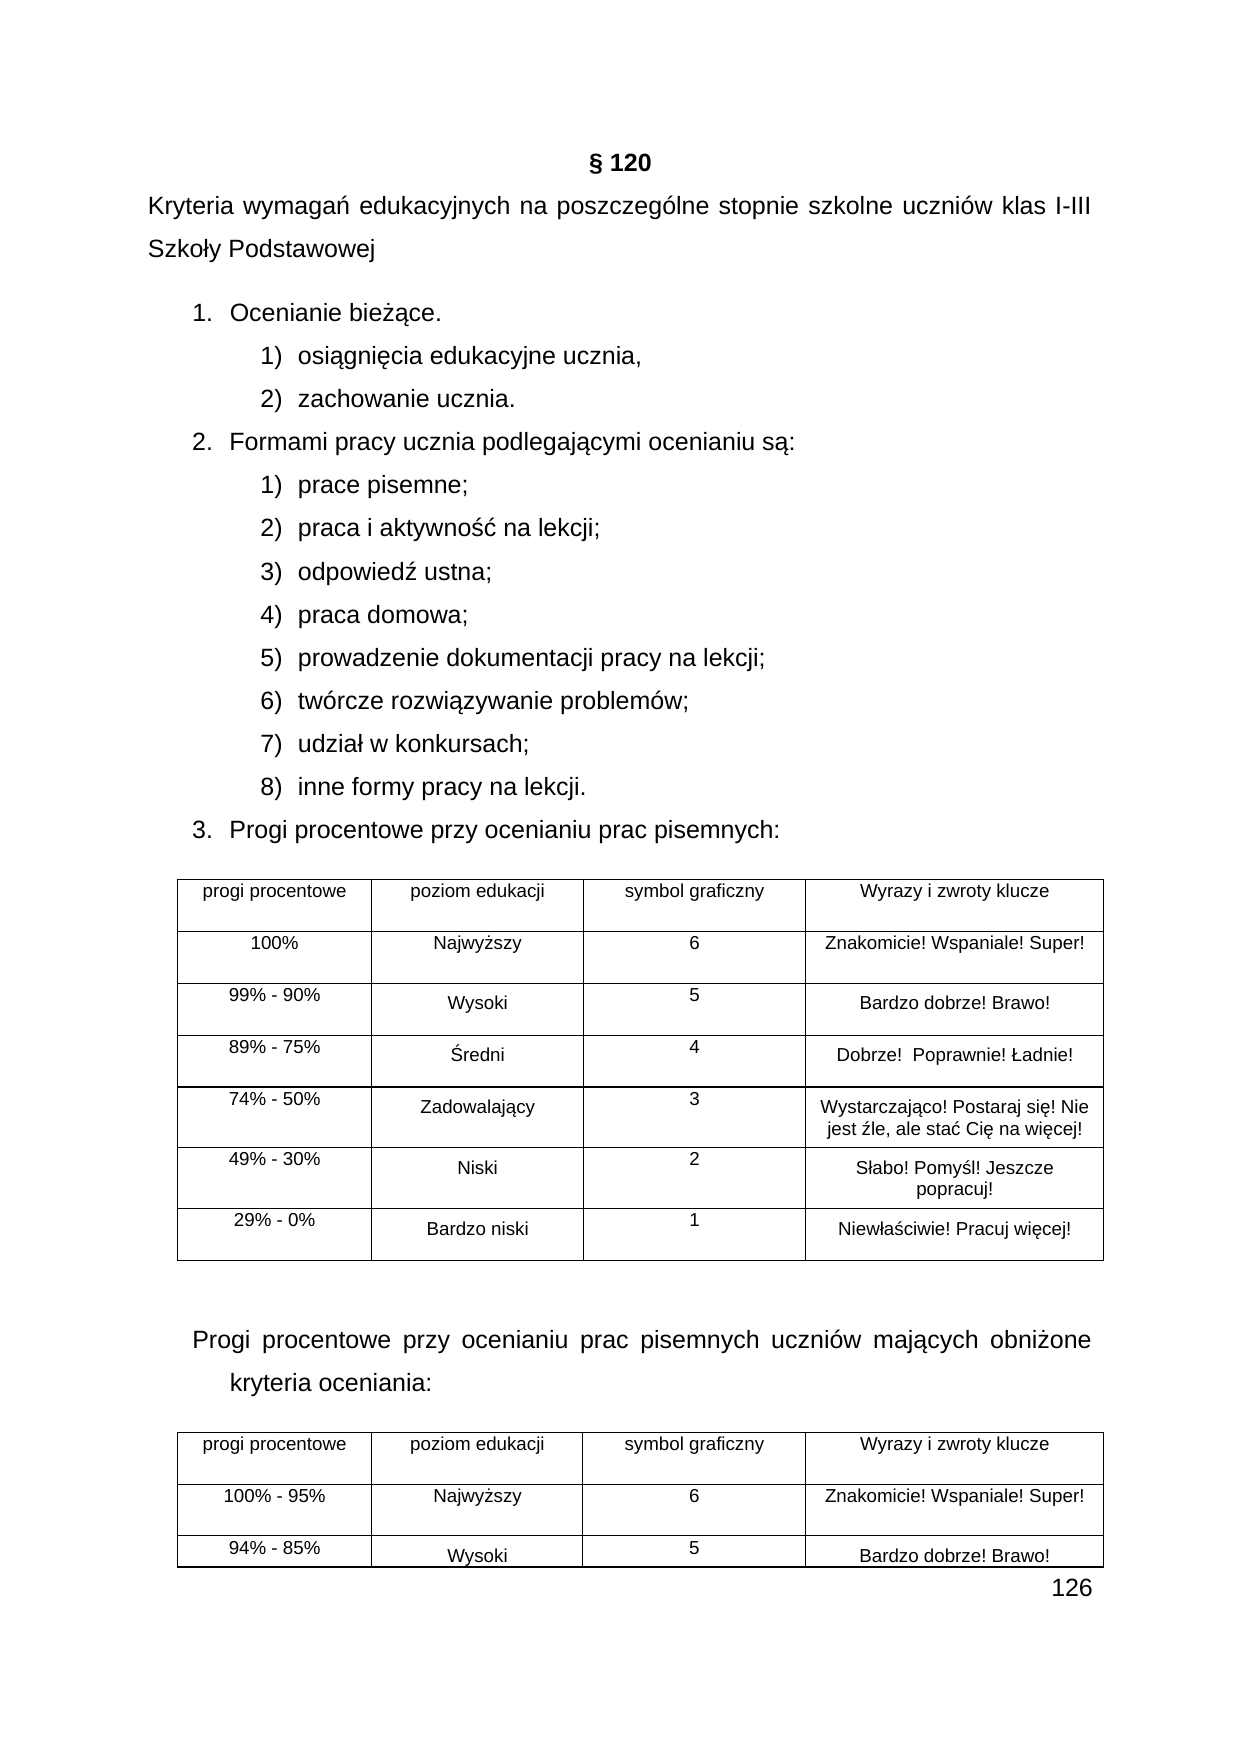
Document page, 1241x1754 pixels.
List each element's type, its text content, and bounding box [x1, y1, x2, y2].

table_header poziom edukacji [372, 880, 583, 931]
subtitle praca domowa; [260, 600, 1093, 628]
subtitle inne formy pracy na lekcji. [260, 772, 1093, 801]
table_cell 99% - 90% [178, 984, 371, 1034]
text § 120 [148, 148, 1093, 176]
table_cell Słabo! Pomyśl! Jeszcze popracuj! [806, 1148, 1103, 1208]
table_header symbol graficzny [584, 880, 805, 931]
table_cell Dobrze! Poprawnie! Ładnie! [806, 1036, 1103, 1086]
table_header Wyrazy i zwroty klucze [806, 1433, 1103, 1484]
table_cell 49% - 30% [178, 1148, 371, 1208]
table_cell 6 [583, 1485, 805, 1535]
subtitle prace pisemne; [260, 470, 1093, 499]
table_cell Zadowalający [372, 1088, 583, 1147]
table_cell Wysoki [372, 1536, 582, 1566]
table_header poziom edukacji [372, 1433, 582, 1484]
subtitle osiągnięcia edukacyjne ucznia, [260, 341, 1093, 370]
table_cell 3 [584, 1088, 805, 1147]
table_cell Niewłaściwie! Pracuj więcej! [806, 1209, 1103, 1260]
table_cell Wystarczająco! Postaraj się! Nie jest źle, ale stać Cię na więcej! [806, 1088, 1103, 1147]
table_cell 100% - 95% [178, 1485, 371, 1535]
table_cell 5 [584, 984, 805, 1034]
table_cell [806, 1536, 1103, 1566]
table_cell Wysoki [372, 984, 583, 1034]
table_cell 29% - 0% [178, 1209, 371, 1260]
table_cell 74% - 50% [178, 1088, 371, 1147]
subtitle zachowanie ucznia. [260, 384, 1093, 413]
subtitle Progi procentowe przy ocenianiu prac pisemnych uczniów mających obniżone kryteria oceniania: [192, 1325, 1093, 1397]
table_cell Bardzo dobrze! Brawo! [806, 984, 1103, 1034]
table_cell Niski [372, 1148, 583, 1208]
table_cell Bardzo niski [372, 1209, 583, 1260]
table_cell Znakomicie! Wspaniale! Super! [806, 1485, 1103, 1535]
subtitle Formami pracy ucznia podlegającymi ocenianiu są: [192, 427, 1093, 456]
table_cell 94% - 85% [178, 1536, 371, 1566]
table_cell Średni [372, 1036, 583, 1086]
table_header Wyrazy i zwroty klucze [806, 880, 1103, 931]
subtitle praca i aktywność na lekcji; [260, 513, 1093, 542]
subtitle Progi procentowe przy ocenianiu prac pisemnych: [192, 815, 1093, 844]
subtitle prowadzenie dokumentacji pracy na lekcji; [260, 643, 1093, 672]
subtitle twórcze rozwiązywanie problemów; [260, 686, 1093, 715]
table_cell Znakomicie! Wspaniale! Super! [806, 932, 1103, 983]
table_cell 89% - 75% [178, 1036, 371, 1086]
table_cell 5 [583, 1536, 805, 1566]
table_cell 6 [584, 932, 805, 983]
table_cell Najwyższy [372, 1485, 582, 1535]
table_cell 4 [584, 1036, 805, 1086]
table_header progi procentowe [178, 1433, 371, 1484]
subtitle odpowiedź ustna; [260, 557, 1093, 585]
table_cell 100% [178, 932, 371, 983]
table_header progi procentowe [178, 880, 371, 931]
subtitle Ocenianie bieżące. [192, 298, 1093, 327]
table_header symbol graficzny [583, 1433, 805, 1484]
subtitle udział w konkursach; [260, 729, 1093, 758]
table_cell Najwyższy [372, 932, 583, 983]
text Kryteria wymagań edukacyjnych na poszczególne stopnie szkolne uczniów klas I-III Szkoły Podstawowej [148, 191, 1093, 263]
table_cell 2 [584, 1148, 805, 1208]
table_cell 1 [584, 1209, 805, 1260]
